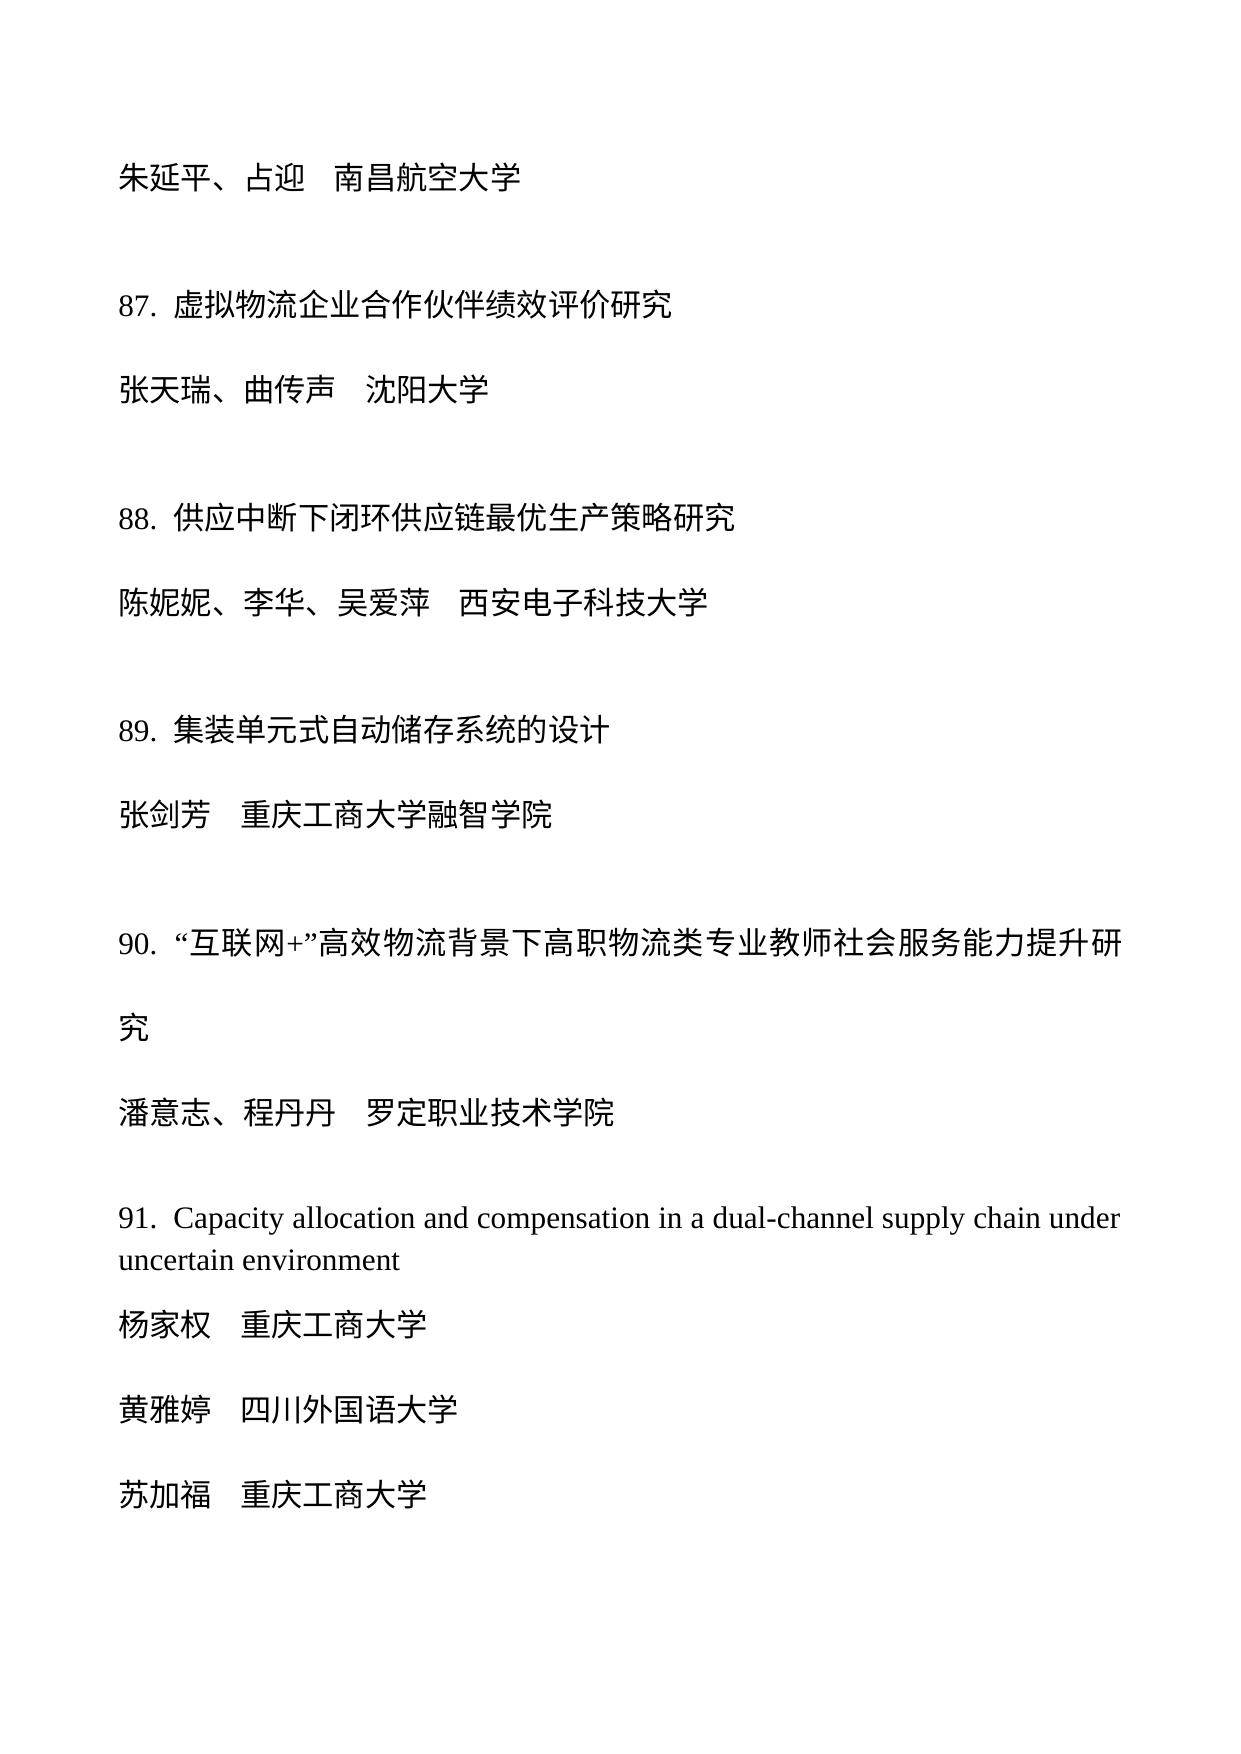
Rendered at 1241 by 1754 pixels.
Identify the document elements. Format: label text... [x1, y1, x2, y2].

text 陈妮妮、李华、吴爱萍 西安电子科技大学 [118, 558, 1122, 643]
text 91. Capacity allocation and compensation in a dual-channel supply chain under uncertain environment [118, 1196, 1122, 1281]
text 88. 供应中断下闭环供应链最优生产策略研究 [118, 473, 1122, 558]
text 苏加福 重庆工商大学 [118, 1451, 1122, 1536]
text 黄雅婷 四川外国语大学 [118, 1366, 1122, 1451]
text 杨家权 重庆工商大学 [118, 1281, 1122, 1366]
text 张剑芳 重庆工商大学融智学院 [118, 771, 1122, 856]
text 89. 集装单元式自动储存系统的设计 [118, 686, 1122, 771]
text 87. 虚拟物流企业合作伙伴绩效评价研究 [118, 261, 1122, 346]
text 张天瑞、曲传声 沈阳大学 [118, 346, 1122, 431]
text 90. “互联网+”高效物流背景下高职物流类专业教师社会服务能力提升研究 [118, 898, 1122, 1068]
text 潘意志、程丹丹 罗定职业技术学院 [118, 1068, 1122, 1153]
text 朱延平、占迎 南昌航空大学 [118, 133, 1122, 218]
